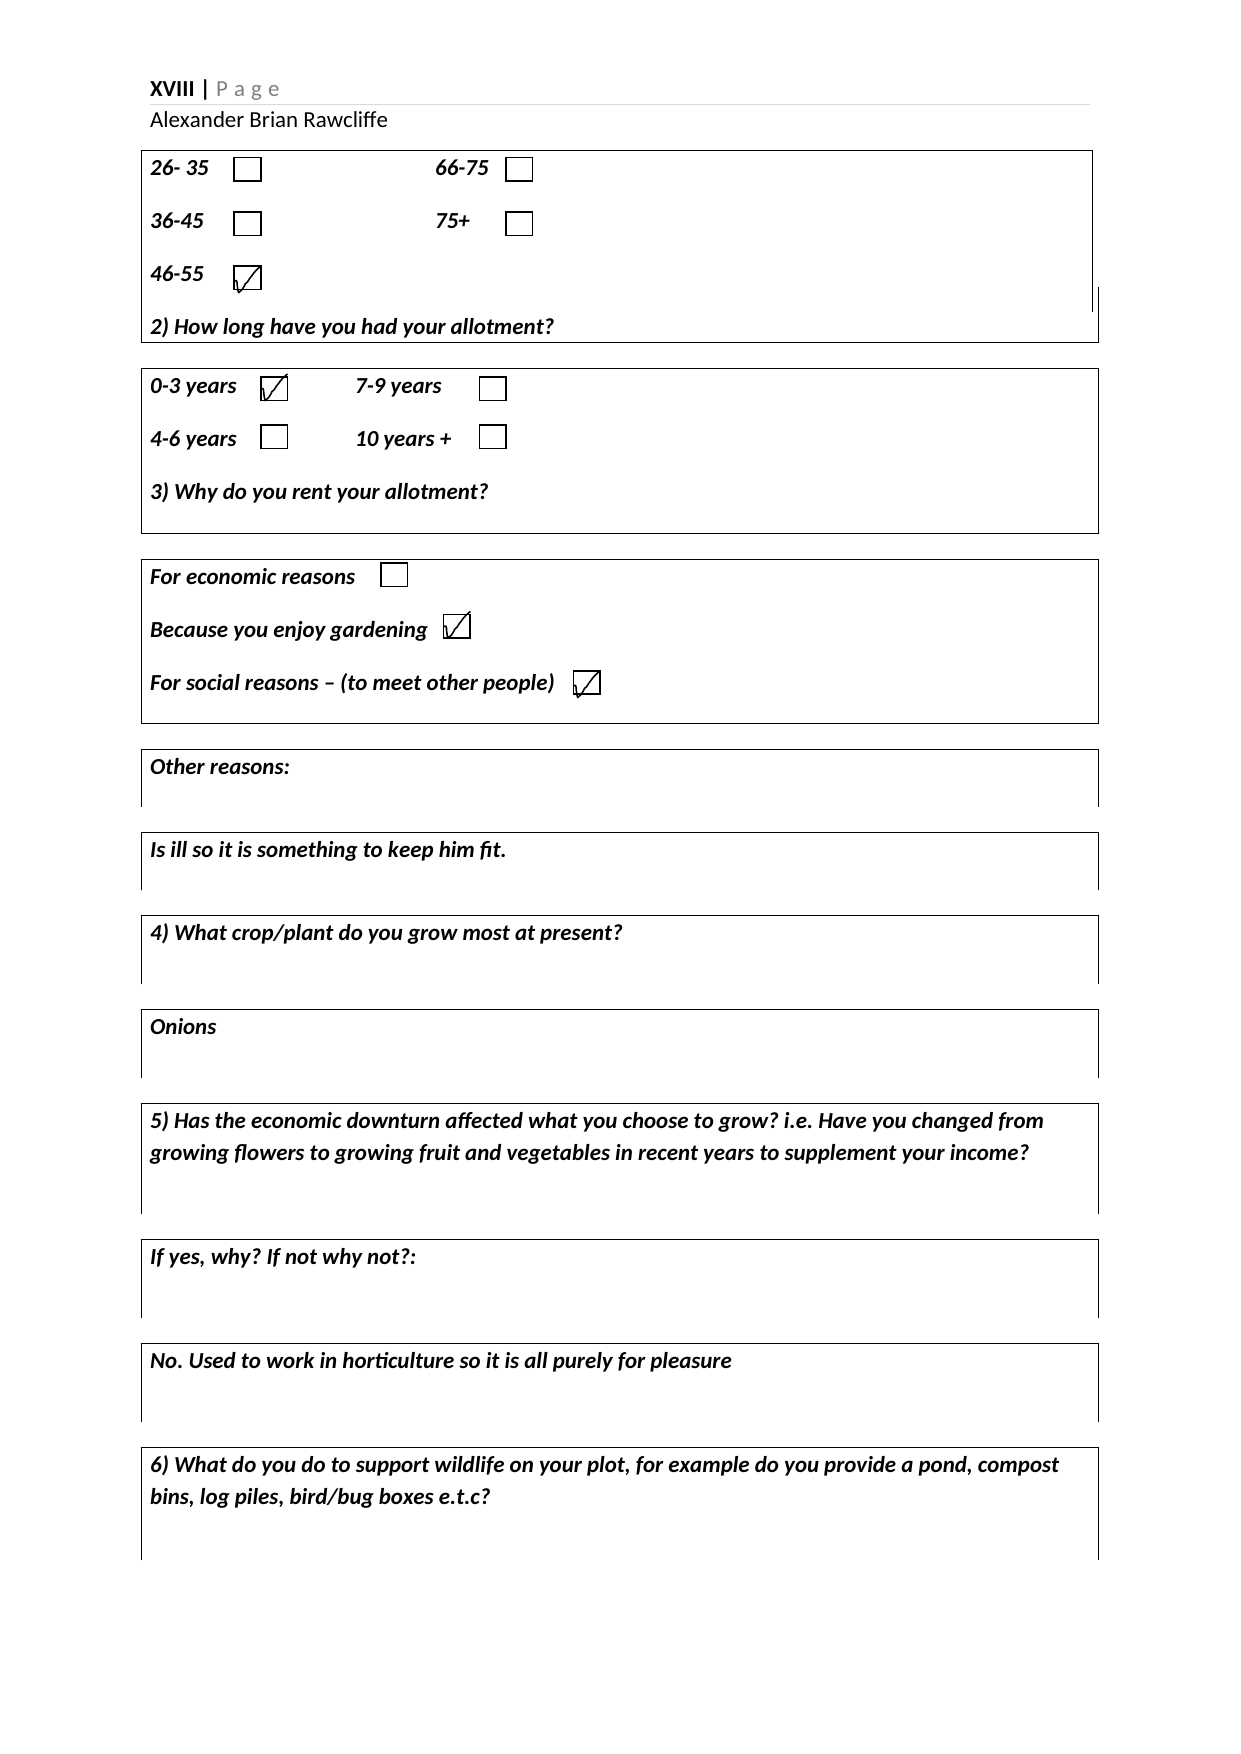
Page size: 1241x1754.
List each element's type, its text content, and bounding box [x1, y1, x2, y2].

text 46-55 [142, 256, 1092, 287]
text For social reasons – (to meet other people) [142, 665, 1098, 723]
text 3) Why do you rent your allotment? [142, 474, 1098, 533]
text 6) What do you do to support wildlife on your plot, for example do you provide a pond, compost bins, log piles, bird/bug boxes e.t.c? [142, 1448, 1098, 1560]
text Onions [142, 1010, 1098, 1078]
text If yes, why? If not why not?: [142, 1240, 1098, 1318]
text 5) Has the economic downturn affected what you choose to grow? i.e. Have you changed from growing flowers to growing fruit and vegetables in recent years to supplement your income? [142, 1104, 1098, 1214]
text 36-45 75+ [142, 203, 1092, 234]
text Other reasons: [142, 750, 1098, 807]
text 2) How long have you had your allotment? [142, 309, 1098, 342]
text 4) What crop/plant do you grow most at present? [142, 916, 1098, 984]
text Because you enjoy gardening [142, 612, 1098, 643]
text 0-3 years 7-9 years [142, 369, 1098, 399]
text No. Used to work in horticulture so it is all purely for pleasure [142, 1344, 1098, 1422]
text Is ill so it is something to keep him fit. [142, 833, 1098, 890]
text 4-6 years 10 years + [142, 421, 1098, 452]
text For economic reasons [142, 560, 1098, 590]
text 26- 35 66-75 [142, 151, 1092, 181]
